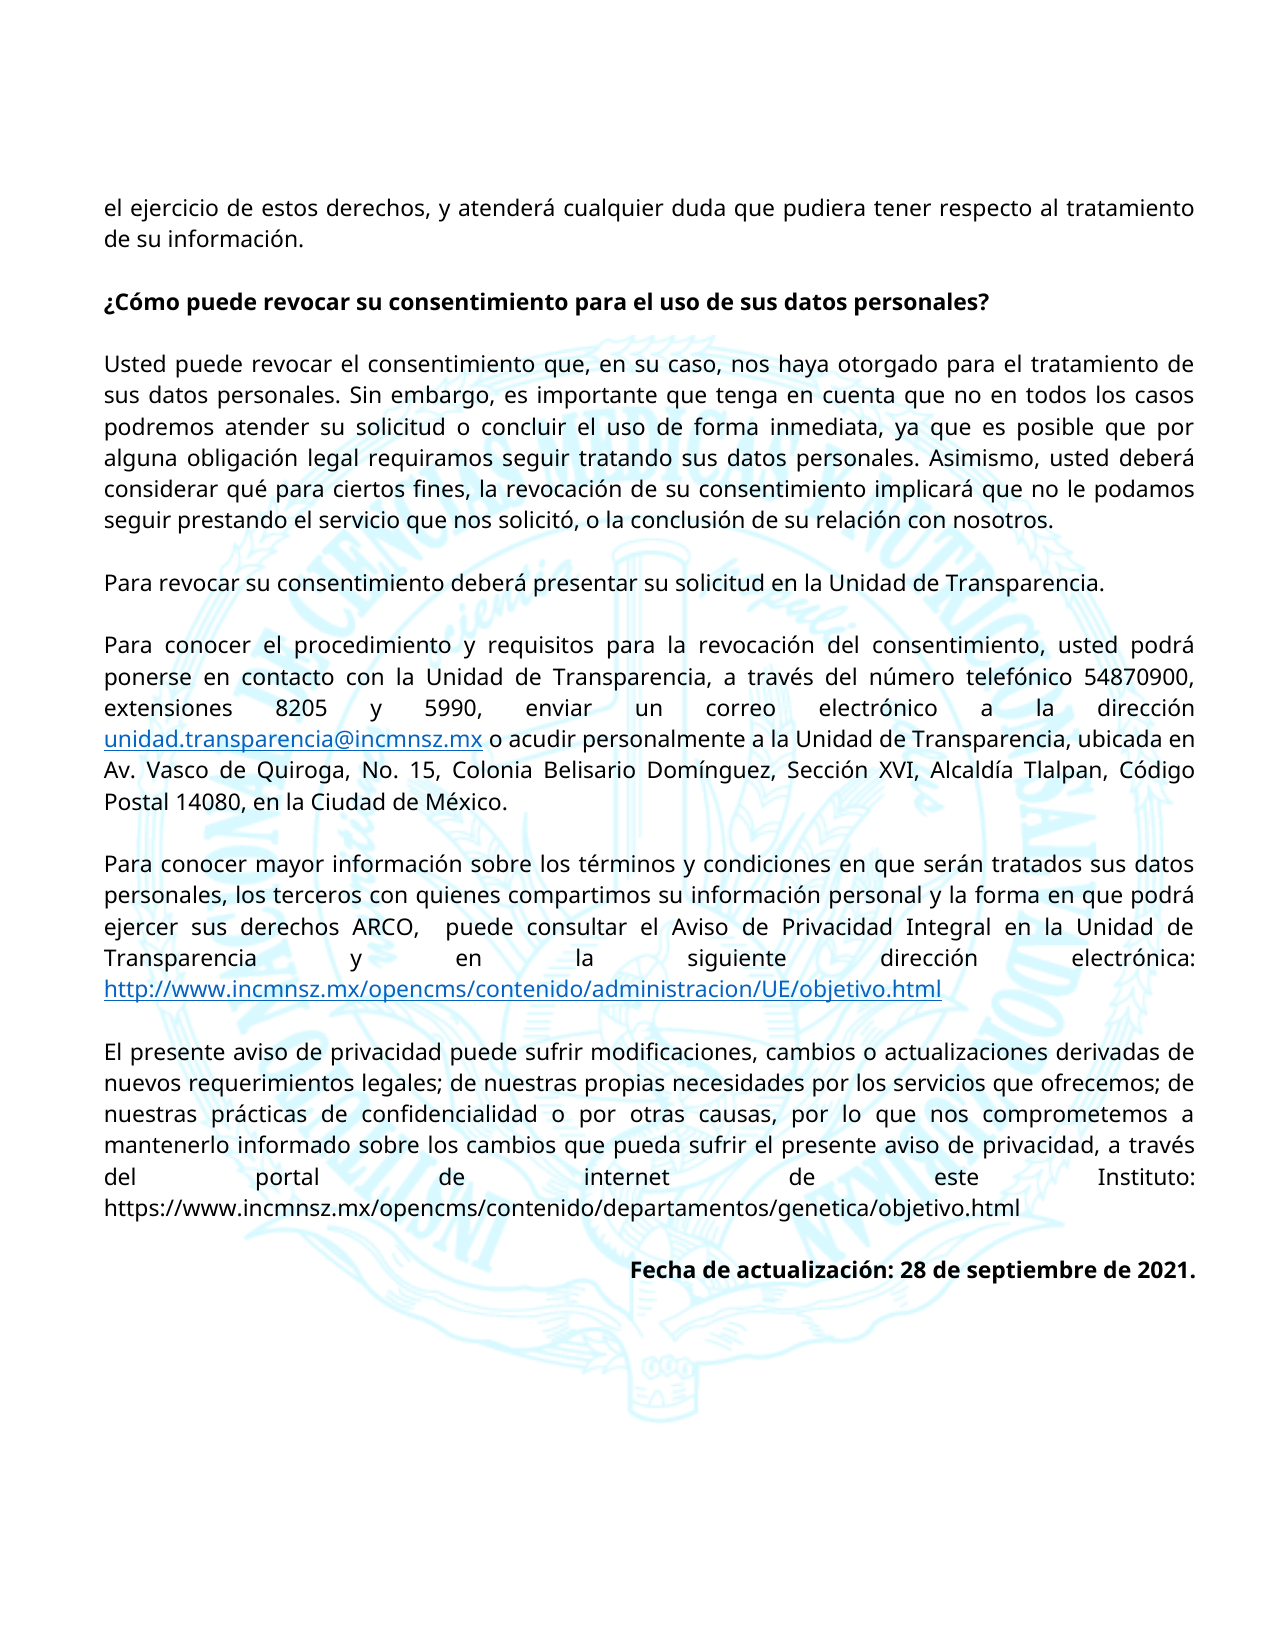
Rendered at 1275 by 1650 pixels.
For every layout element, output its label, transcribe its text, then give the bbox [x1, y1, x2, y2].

text Fecha de actualización: 28 de septiembre de 2021. [103, 1254, 1196, 1286]
text ¿Cómo puede revocar su consentimiento para el uso de sus datos personales? [103, 286, 1196, 317]
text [103, 192, 1196, 254]
text Para revocar su consentimiento deberá presentar su solicitud en la Unidad de Transparencia. [103, 567, 1196, 598]
text Usted puede revocar el consentimiento que, en su caso, nos haya otorgado para el tratamiento de sus datos personales. Sin embargo, es importante que tenga en cuenta que no en todos los casos podremos atender su solicitud o concluir el uso de forma inmediata, ya que es posible que por alguna obligación legal requiramos seguir tratando sus datos personales. Asimismo, usted deberá considerar qué para ciertos fines, la revocación de su consentimiento implicará que no le podamos seguir prestando el servicio que nos solicitó, o la conclusión de su relación con nosotros. [103, 317, 1196, 536]
text Para conocer el procedimiento y requisitos para la revocación del consentimiento, usted podrá ponerse en contacto con la Unidad de Transparencia, a través del número telefónico 54870900, extensiones 8205 y 5990, enviar un correo electrónico a la dirección unidad.transparencia@incmnsz.mx o acudir personalmente a la Unidad de Transparencia, ubicada en Av. Vasco de Quiroga, No. 15, Colonia Belisario Domínguez, Sección XVI, Alcaldía Tlalpan, Código Postal 14080, en la Ciudad de México. [103, 629, 1196, 817]
text El presente aviso de privacidad puede sufrir modificaciones, cambios o actualizaciones derivadas de nuevos requerimientos legales; de nuestras propias necesidades por los servicios que ofrecemos; de nuestras prácticas de confidencialidad o por otras causas, por lo que nos comprometemos a mantenerlo informado sobre los cambios que pueda sufrir el presente aviso de privacidad, a través del portal de internet de este Instituto: https://www.incmnsz.mx/opencms/contenido/departamentos/genetica/objetivo.html [103, 1036, 1196, 1223]
text Para conocer mayor información sobre los términos y condiciones en que serán tratados sus datos personales, los terceros con quienes compartimos su información personal y la forma en que podrá ejercer sus derechos ARCO, puede consultar el Aviso de Privacidad Integral en la Unidad de Transparencia y en la siguiente dirección electrónica: http://www.incmnsz.mx/opencms/contenido/administracion/UE/objetivo.html [103, 848, 1196, 1004]
